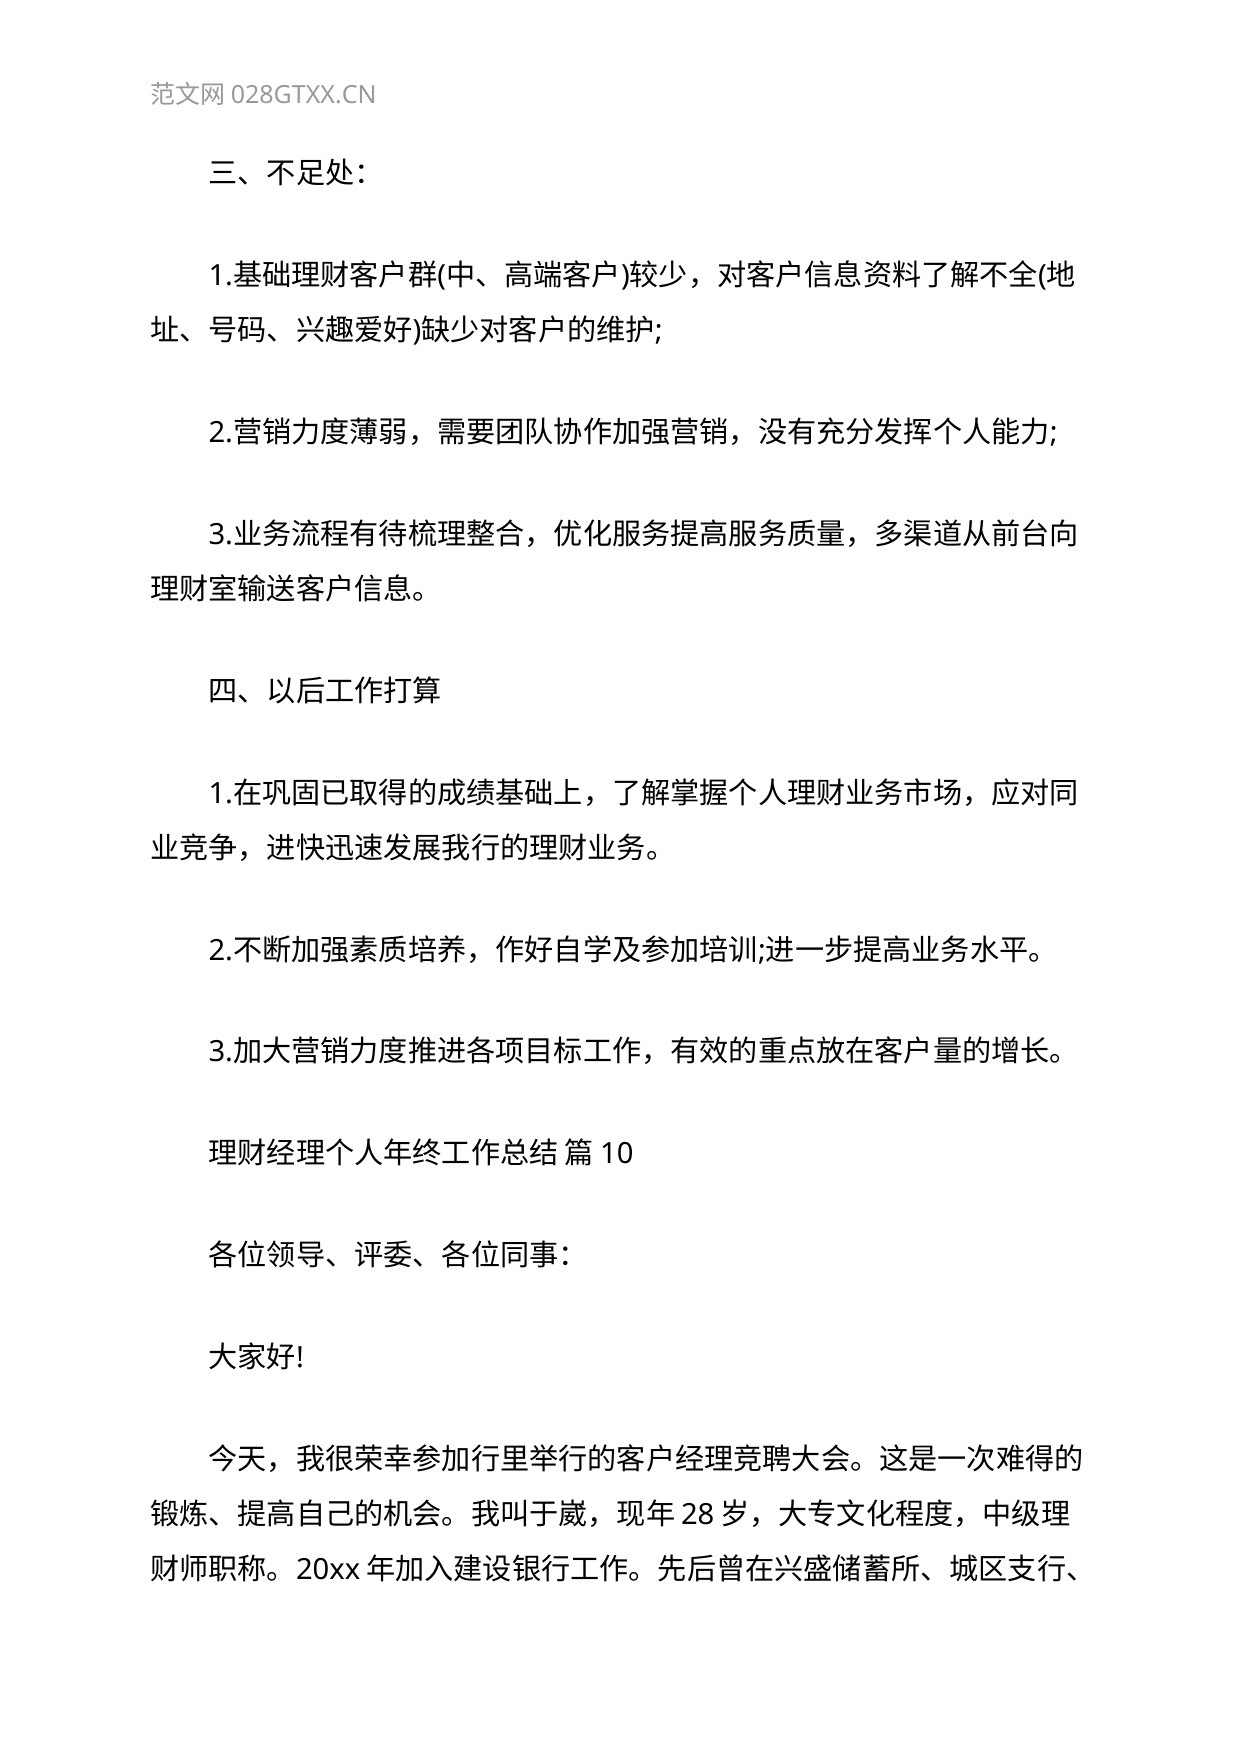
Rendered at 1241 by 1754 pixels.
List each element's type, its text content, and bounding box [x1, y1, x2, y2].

text 理财经理个人年终工作总结 篇10 [150, 1130, 1090, 1172]
text 2.不断加强素质培养，作好自学及参加培训;进一步提高业务水平。 [150, 926, 1090, 968]
text 1.在巩固已取得的成绩基础上，了解掌握个人理财业务市场，应对同业竞争，进快迅速发展我行的理财业务。 [150, 769, 1090, 867]
text 大家好! [150, 1334, 1090, 1376]
text 2.营销力度薄弱，需要团队协作加强营销，没有充分发挥个人能力; [150, 409, 1090, 451]
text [150, 1436, 1090, 1588]
text 三、不足处： [150, 150, 1090, 192]
text 四、以后工作打算 [150, 667, 1090, 710]
text 1.基础理财客户群(中、高端客户)较少，对客户信息资料了解不全(地址、号码、兴趣爱好)缺少对客户的维护; [150, 252, 1090, 349]
text 3.加大营销力度推进各项目标工作，有效的重点放在客户量的增长。 [150, 1028, 1090, 1070]
text 各位领导、评委、各位同事： [150, 1232, 1090, 1274]
text 3.业务流程有待梳理整合，优化服务提高服务质量，多渠道从前台向理财室输送客户信息。 [150, 511, 1090, 608]
